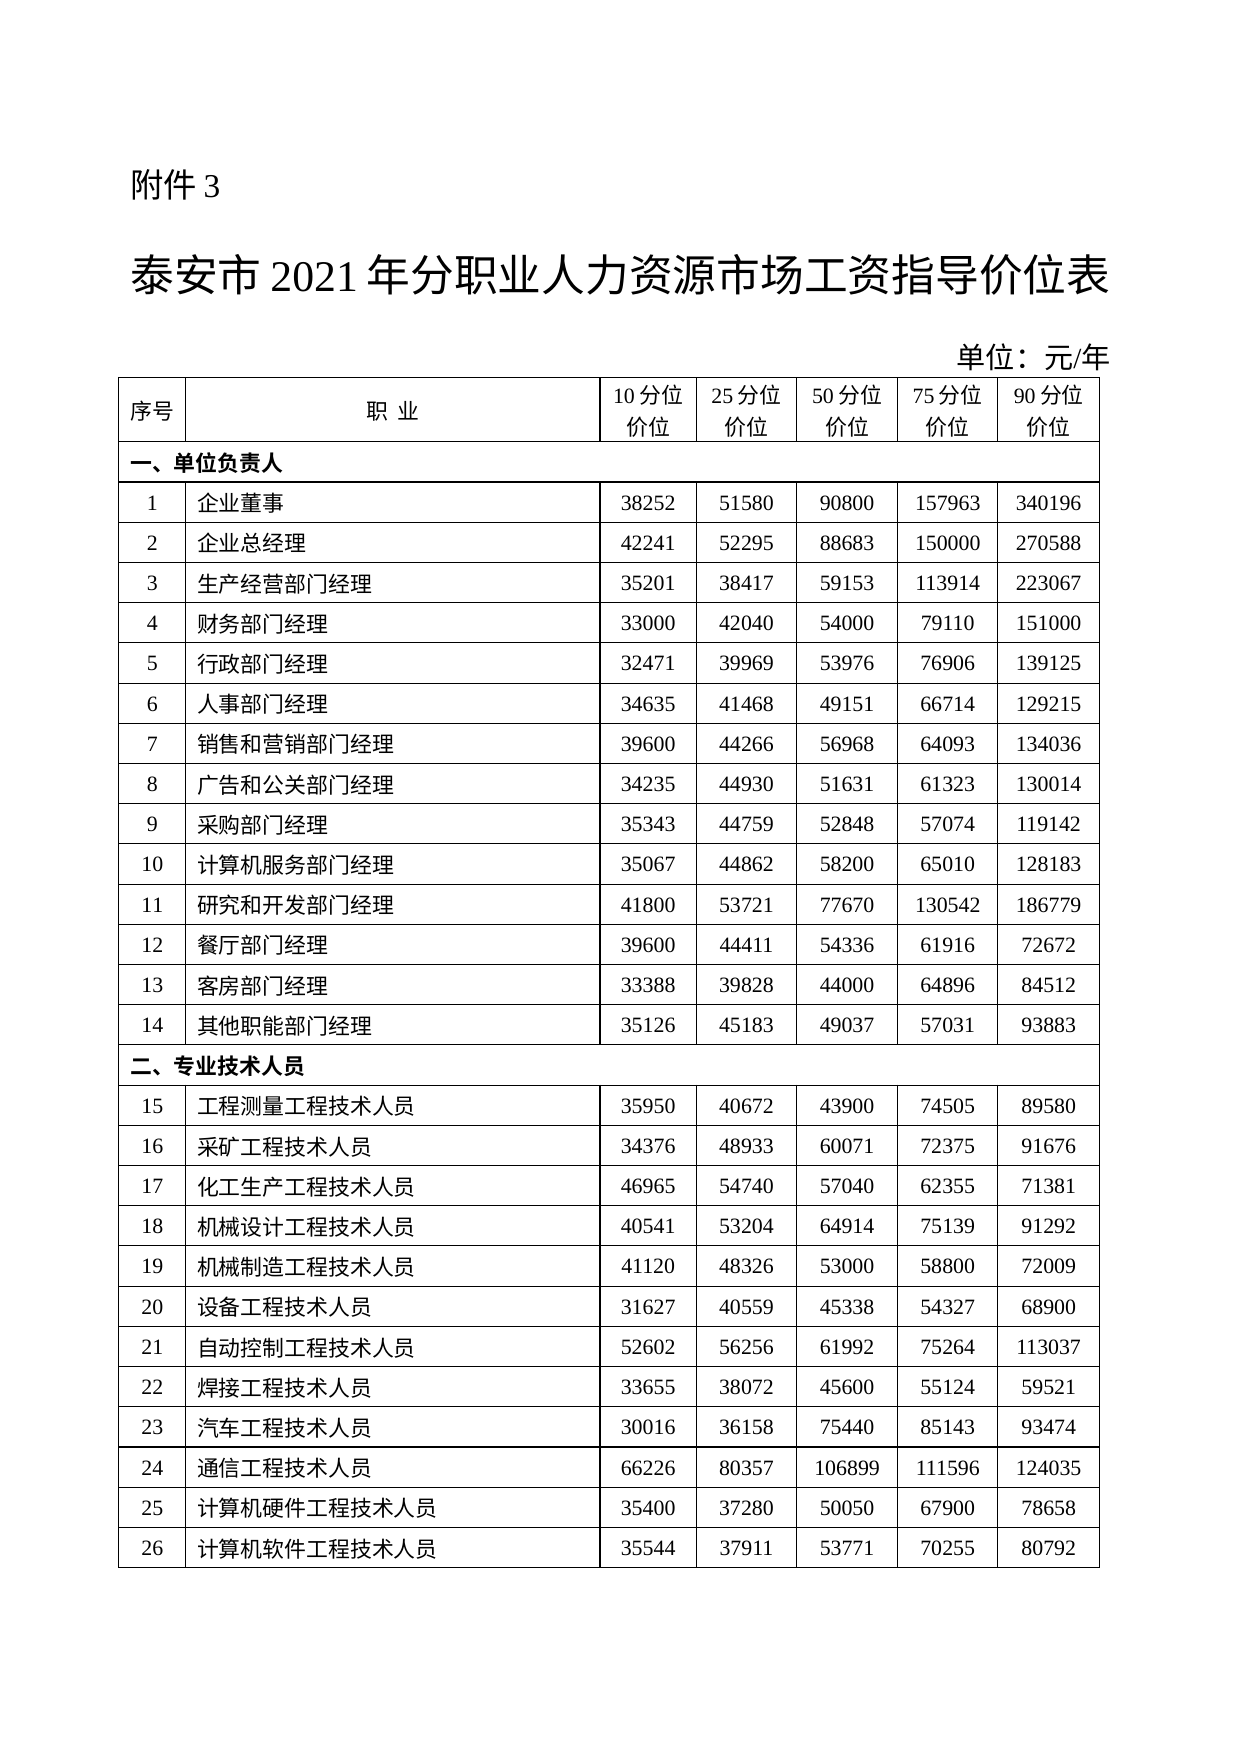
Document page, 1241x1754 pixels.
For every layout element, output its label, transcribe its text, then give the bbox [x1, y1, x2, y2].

table_cell 53976 [797, 643, 897, 682]
table_cell 80792 [998, 1528, 1099, 1567]
table_header 25分位 价位 [697, 378, 796, 441]
text 附件3 [130, 148, 1110, 210]
table_cell 85143 [898, 1407, 997, 1446]
table_cell 4 [119, 603, 185, 642]
table_header 10分位 价位 [601, 378, 696, 441]
table_cell 113037 [998, 1327, 1099, 1366]
table_cell 93883 [998, 1005, 1099, 1044]
table_cell 5 [119, 643, 185, 682]
table_cell 6 [119, 684, 185, 723]
table_cell 44759 [697, 804, 796, 843]
table_cell 72375 [898, 1126, 997, 1165]
table_cell 57031 [898, 1005, 997, 1044]
table_cell 采购部门经理 [186, 804, 599, 843]
table_cell 157963 [898, 483, 997, 522]
table_cell 35126 [601, 1005, 696, 1044]
table_cell 129215 [998, 684, 1099, 723]
table_cell 8 [119, 764, 185, 803]
table_cell 51631 [797, 764, 897, 803]
table_cell 26 [119, 1528, 185, 1567]
table_cell 44000 [797, 965, 897, 1004]
table_cell 机械设计工程技术人员 [186, 1206, 599, 1245]
table_cell 工程测量工程技术人员 [186, 1086, 599, 1125]
table_cell 50050 [797, 1488, 897, 1527]
table_cell 31627 [601, 1287, 696, 1326]
table_cell 餐厅部门经理 [186, 925, 599, 964]
table_cell 90800 [797, 483, 897, 522]
table_cell 340196 [998, 483, 1099, 522]
table_cell 35201 [601, 563, 696, 602]
table_cell 24 [119, 1448, 185, 1487]
table_cell 56968 [797, 724, 897, 763]
table_cell 37280 [697, 1488, 796, 1527]
table_cell 计算机服务部门经理 [186, 844, 599, 883]
table_cell 45183 [697, 1005, 796, 1044]
table_cell 74505 [898, 1086, 997, 1125]
table_cell 89580 [998, 1086, 1099, 1125]
table_cell 7 [119, 724, 185, 763]
table_cell 12 [119, 925, 185, 964]
table_cell 58800 [898, 1246, 997, 1286]
table_cell 34635 [601, 684, 696, 723]
table_cell 52295 [697, 523, 796, 562]
table_header 50分位 价位 [797, 378, 897, 441]
table_cell 35400 [601, 1488, 696, 1527]
table_cell 75139 [898, 1206, 997, 1245]
table_cell 41800 [601, 885, 696, 924]
table_cell 77670 [797, 885, 897, 924]
table_cell 59153 [797, 563, 897, 602]
table_header 75分位 价位 [898, 378, 997, 441]
table_header 90分位 价位 [998, 378, 1099, 441]
table_cell 33655 [601, 1367, 696, 1406]
table_cell 46965 [601, 1166, 696, 1205]
table_cell 化工生产工程技术人员 [186, 1166, 599, 1205]
table_cell 139125 [998, 643, 1099, 682]
table_cell 61323 [898, 764, 997, 803]
table_cell 59521 [998, 1367, 1099, 1406]
table_cell 二、专业技术人员 [119, 1045, 1099, 1084]
table_cell 53000 [797, 1246, 897, 1286]
table_cell 自动控制工程技术人员 [186, 1327, 599, 1366]
table_cell 62355 [898, 1166, 997, 1205]
table_cell 53721 [697, 885, 796, 924]
table_cell 16 [119, 1126, 185, 1165]
table_cell 64914 [797, 1206, 897, 1245]
table_cell 58200 [797, 844, 897, 883]
table_cell 56256 [697, 1327, 796, 1366]
table_cell 44266 [697, 724, 796, 763]
table_cell 49151 [797, 684, 897, 723]
table_cell 51580 [697, 483, 796, 522]
text 泰安市2021年分职业人力资源市场工资指导价位表 [130, 241, 1110, 304]
table_cell 财务部门经理 [186, 603, 599, 642]
table_cell 124035 [998, 1448, 1099, 1487]
table_cell 54740 [697, 1166, 796, 1205]
table_cell 39600 [601, 724, 696, 763]
table_cell 54000 [797, 603, 897, 642]
table_cell 1 [119, 483, 185, 522]
table_cell 49037 [797, 1005, 897, 1044]
table_cell 39600 [601, 925, 696, 964]
table_cell 销售和营销部门经理 [186, 724, 599, 763]
table_cell 生产经营部门经理 [186, 563, 599, 602]
table_cell 53204 [697, 1206, 796, 1245]
table_cell 75264 [898, 1327, 997, 1366]
table_cell 79110 [898, 603, 997, 642]
table_cell 2 [119, 523, 185, 562]
table_cell 186779 [998, 885, 1099, 924]
table_cell 机械制造工程技术人员 [186, 1246, 599, 1286]
table_cell 223067 [998, 563, 1099, 602]
table_cell 113914 [898, 563, 997, 602]
table_cell 汽车工程技术人员 [186, 1407, 599, 1446]
table_cell 9 [119, 804, 185, 843]
table_cell 企业总经理 [186, 523, 599, 562]
table_cell 焊接工程技术人员 [186, 1367, 599, 1406]
table_cell 42040 [697, 603, 796, 642]
table_cell 55124 [898, 1367, 997, 1406]
table_cell 52602 [601, 1327, 696, 1366]
table_cell 设备工程技术人员 [186, 1287, 599, 1326]
table_cell 其他职能部门经理 [186, 1005, 599, 1044]
table_cell 52848 [797, 804, 897, 843]
table_cell 68900 [998, 1287, 1099, 1326]
table_cell 34376 [601, 1126, 696, 1165]
table_cell 40541 [601, 1206, 696, 1245]
table_cell 23 [119, 1407, 185, 1446]
table_cell 61916 [898, 925, 997, 964]
table_cell 41468 [697, 684, 796, 723]
table_cell 39969 [697, 643, 796, 682]
table_cell 72009 [998, 1246, 1099, 1286]
table_header 职 业 [186, 378, 599, 441]
table_cell 38252 [601, 483, 696, 522]
table_cell 45338 [797, 1287, 897, 1326]
table_cell 通信工程技术人员 [186, 1448, 599, 1487]
text 单位：元/年 [130, 335, 1110, 377]
table_cell 14 [119, 1005, 185, 1044]
table_cell 人事部门经理 [186, 684, 599, 723]
table_cell 38072 [697, 1367, 796, 1406]
table_cell 57040 [797, 1166, 897, 1205]
table_cell 65010 [898, 844, 997, 883]
table_cell 34235 [601, 764, 696, 803]
table_cell 15 [119, 1086, 185, 1125]
table_cell 13 [119, 965, 185, 1004]
table_cell 134036 [998, 724, 1099, 763]
table_cell 44930 [697, 764, 796, 803]
table_cell 计算机硬件工程技术人员 [186, 1488, 599, 1527]
table_cell 66714 [898, 684, 997, 723]
table_cell 18 [119, 1206, 185, 1245]
table_cell 11 [119, 885, 185, 924]
table_cell 78658 [998, 1488, 1099, 1527]
table_cell 130542 [898, 885, 997, 924]
table_cell 75440 [797, 1407, 897, 1446]
table_cell 54327 [898, 1287, 997, 1326]
table_cell 106899 [797, 1448, 897, 1487]
table_cell 36158 [697, 1407, 796, 1446]
table_cell 71381 [998, 1166, 1099, 1205]
table_cell 64896 [898, 965, 997, 1004]
table_cell 3 [119, 563, 185, 602]
table_cell 行政部门经理 [186, 643, 599, 682]
table_cell 35343 [601, 804, 696, 843]
table_cell 计算机软件工程技术人员 [186, 1528, 599, 1567]
table_cell 研究和开发部门经理 [186, 885, 599, 924]
table_cell 33388 [601, 965, 696, 1004]
table_cell 67900 [898, 1488, 997, 1527]
table_cell 一、单位负责人 [119, 442, 1099, 481]
table_cell 采矿工程技术人员 [186, 1126, 599, 1165]
table_cell 54336 [797, 925, 897, 964]
table_cell 44411 [697, 925, 796, 964]
table_cell 40559 [697, 1287, 796, 1326]
table_cell 35067 [601, 844, 696, 883]
table_cell 44862 [697, 844, 796, 883]
table_cell 19 [119, 1246, 185, 1286]
table_cell 30016 [601, 1407, 696, 1446]
table_cell 客房部门经理 [186, 965, 599, 1004]
table_header 序号 [119, 378, 185, 441]
table_cell 91676 [998, 1126, 1099, 1165]
table_cell 45600 [797, 1367, 897, 1406]
table_cell 48933 [697, 1126, 796, 1165]
table_cell 21 [119, 1327, 185, 1366]
table_cell 61992 [797, 1327, 897, 1366]
table_cell 88683 [797, 523, 897, 562]
table_cell 53771 [797, 1528, 897, 1567]
table_cell 76906 [898, 643, 997, 682]
table_cell 企业董事 [186, 483, 599, 522]
table_cell 43900 [797, 1086, 897, 1125]
table_cell 93474 [998, 1407, 1099, 1446]
table_cell 38417 [697, 563, 796, 602]
table_cell 128183 [998, 844, 1099, 883]
table_cell 84512 [998, 965, 1099, 1004]
table_cell 270588 [998, 523, 1099, 562]
table_cell 119142 [998, 804, 1099, 843]
table_cell 48326 [697, 1246, 796, 1286]
table_cell 42241 [601, 523, 696, 562]
table_cell 70255 [898, 1528, 997, 1567]
table_cell 150000 [898, 523, 997, 562]
table_cell 40672 [697, 1086, 796, 1125]
table_cell 66226 [601, 1448, 696, 1487]
table_cell 80357 [697, 1448, 796, 1487]
table_cell 64093 [898, 724, 997, 763]
table_cell 39828 [697, 965, 796, 1004]
table_cell 41120 [601, 1246, 696, 1286]
table_cell 111596 [898, 1448, 997, 1487]
table_cell 151000 [998, 603, 1099, 642]
table_cell 37911 [697, 1528, 796, 1567]
table_cell 35544 [601, 1528, 696, 1567]
table_cell 17 [119, 1166, 185, 1205]
table_cell 20 [119, 1287, 185, 1326]
table_cell 130014 [998, 764, 1099, 803]
table_cell 33000 [601, 603, 696, 642]
table_cell 32471 [601, 643, 696, 682]
table_cell 10 [119, 844, 185, 883]
table_cell 22 [119, 1367, 185, 1406]
table_cell 25 [119, 1488, 185, 1527]
table_cell 60071 [797, 1126, 897, 1165]
table_cell 91292 [998, 1206, 1099, 1245]
table_cell 57074 [898, 804, 997, 843]
table_cell 72672 [998, 925, 1099, 964]
table_cell 广告和公关部门经理 [186, 764, 599, 803]
table_cell 35950 [601, 1086, 696, 1125]
